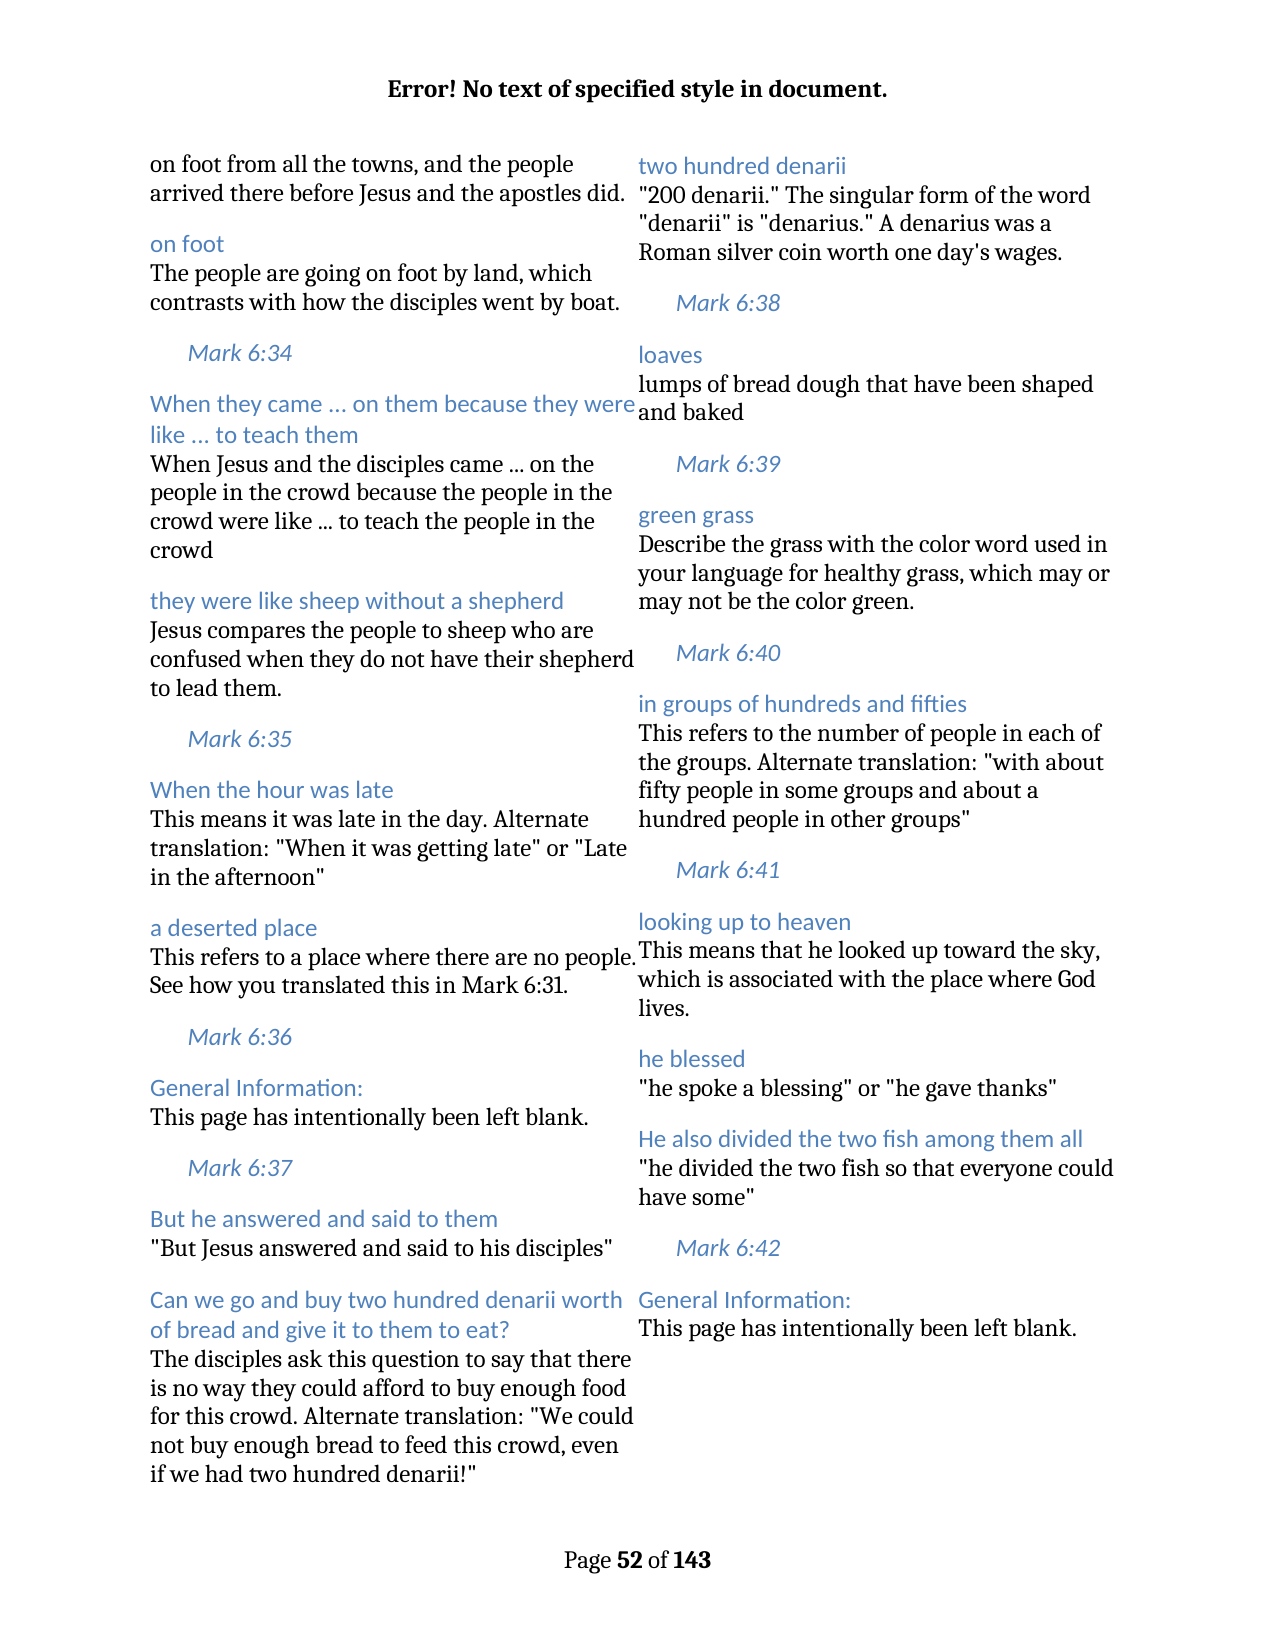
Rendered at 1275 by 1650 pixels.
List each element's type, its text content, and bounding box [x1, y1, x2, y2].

subtitle General Information: [638, 1284, 1125, 1314]
text Describe the grass with the color word used in your language for healthy grass, which may or may not be the color green. [638, 530, 1125, 616]
subtitle Mark 6:42 [638, 1232, 1125, 1263]
text "200 denarii." The singular form of the word "denarii" is "denarius." A denarius was a Roman silver coin worth one day's wages. [638, 181, 1125, 267]
subtitle two hundred denarii [638, 150, 1125, 181]
subtitle they were like sheep without a shepherd [150, 585, 637, 616]
text This page has intentionally been left blank. [150, 1103, 637, 1131]
text This page has intentionally been left blank. [638, 1314, 1125, 1343]
subtitle in groups of hundreds and fifties [638, 688, 1125, 719]
subtitle Mark 6:39 [638, 448, 1125, 478]
subtitle Mark 6:37 [150, 1152, 637, 1183]
text The people are going on foot by land, which contrasts with how the disciples went by boat. [150, 259, 637, 316]
text The disciples ask this question to say that there is no way they could afford to buy enough food for this crowd. Alternate translation: "We could not buy enough bread to feed this crowd, even if we had two hundred denarii!" [150, 1345, 637, 1488]
subtitle When they came ... on them because they were like ... to teach them [150, 388, 637, 449]
subtitle Mark 6:41 [638, 854, 1125, 885]
text When Jesus and the disciples came ... on the people in the crowd because the people in the crowd were like ... to teach the people in the crowd [150, 449, 637, 564]
subtitle When the hour was late [150, 774, 637, 805]
text lumps of bread dough that have been shaped and baked [638, 369, 1125, 427]
subtitle green grass [638, 499, 1125, 530]
subtitle looking up to heaven [638, 906, 1125, 936]
subtitle loaves [638, 339, 1125, 369]
text This means that he looked up toward the sky, which is associated with the place where God lives. [638, 936, 1125, 1023]
text "But Jesus answered and said to his disciples" [150, 1234, 637, 1263]
text Jesus compares the people to sheep who are confused when they do not have their shepherd to lead them. [150, 616, 637, 702]
subtitle Mark 6:38 [638, 288, 1125, 318]
text This means it was late in the day. Alternate translation: "When it was getting late" or "Late in the afternoon" [150, 805, 637, 891]
text This refers to a place where there are no people. See how you translated this in Mark 6:31. [150, 942, 637, 1000]
subtitle Can we go and buy two hundred denarii worth of bread and give it to them to eat? [150, 1284, 637, 1345]
subtitle on foot [150, 228, 637, 259]
subtitle Mark 6:36 [150, 1021, 637, 1051]
subtitle Mark 6:34 [150, 337, 637, 368]
subtitle General Information: [150, 1072, 637, 1103]
subtitle a deserted place [150, 912, 637, 942]
subtitle Mark 6:35 [150, 723, 637, 753]
subtitle Mark 6:40 [638, 637, 1125, 667]
subtitle he blessed [638, 1043, 1125, 1074]
text "he spoke a blessing" or "he gave thanks" [638, 1074, 1125, 1103]
subtitle But he answered and said to them [150, 1204, 637, 1234]
text This refers to the number of people in each of the groups. Alternate translation: "with about fifty people in some groups and about a hundred people in other groups" [638, 719, 1125, 834]
text "he divided the two fish so that everyone could have some" [638, 1154, 1125, 1212]
subtitle He also divided the two fish among them all [638, 1123, 1125, 1154]
